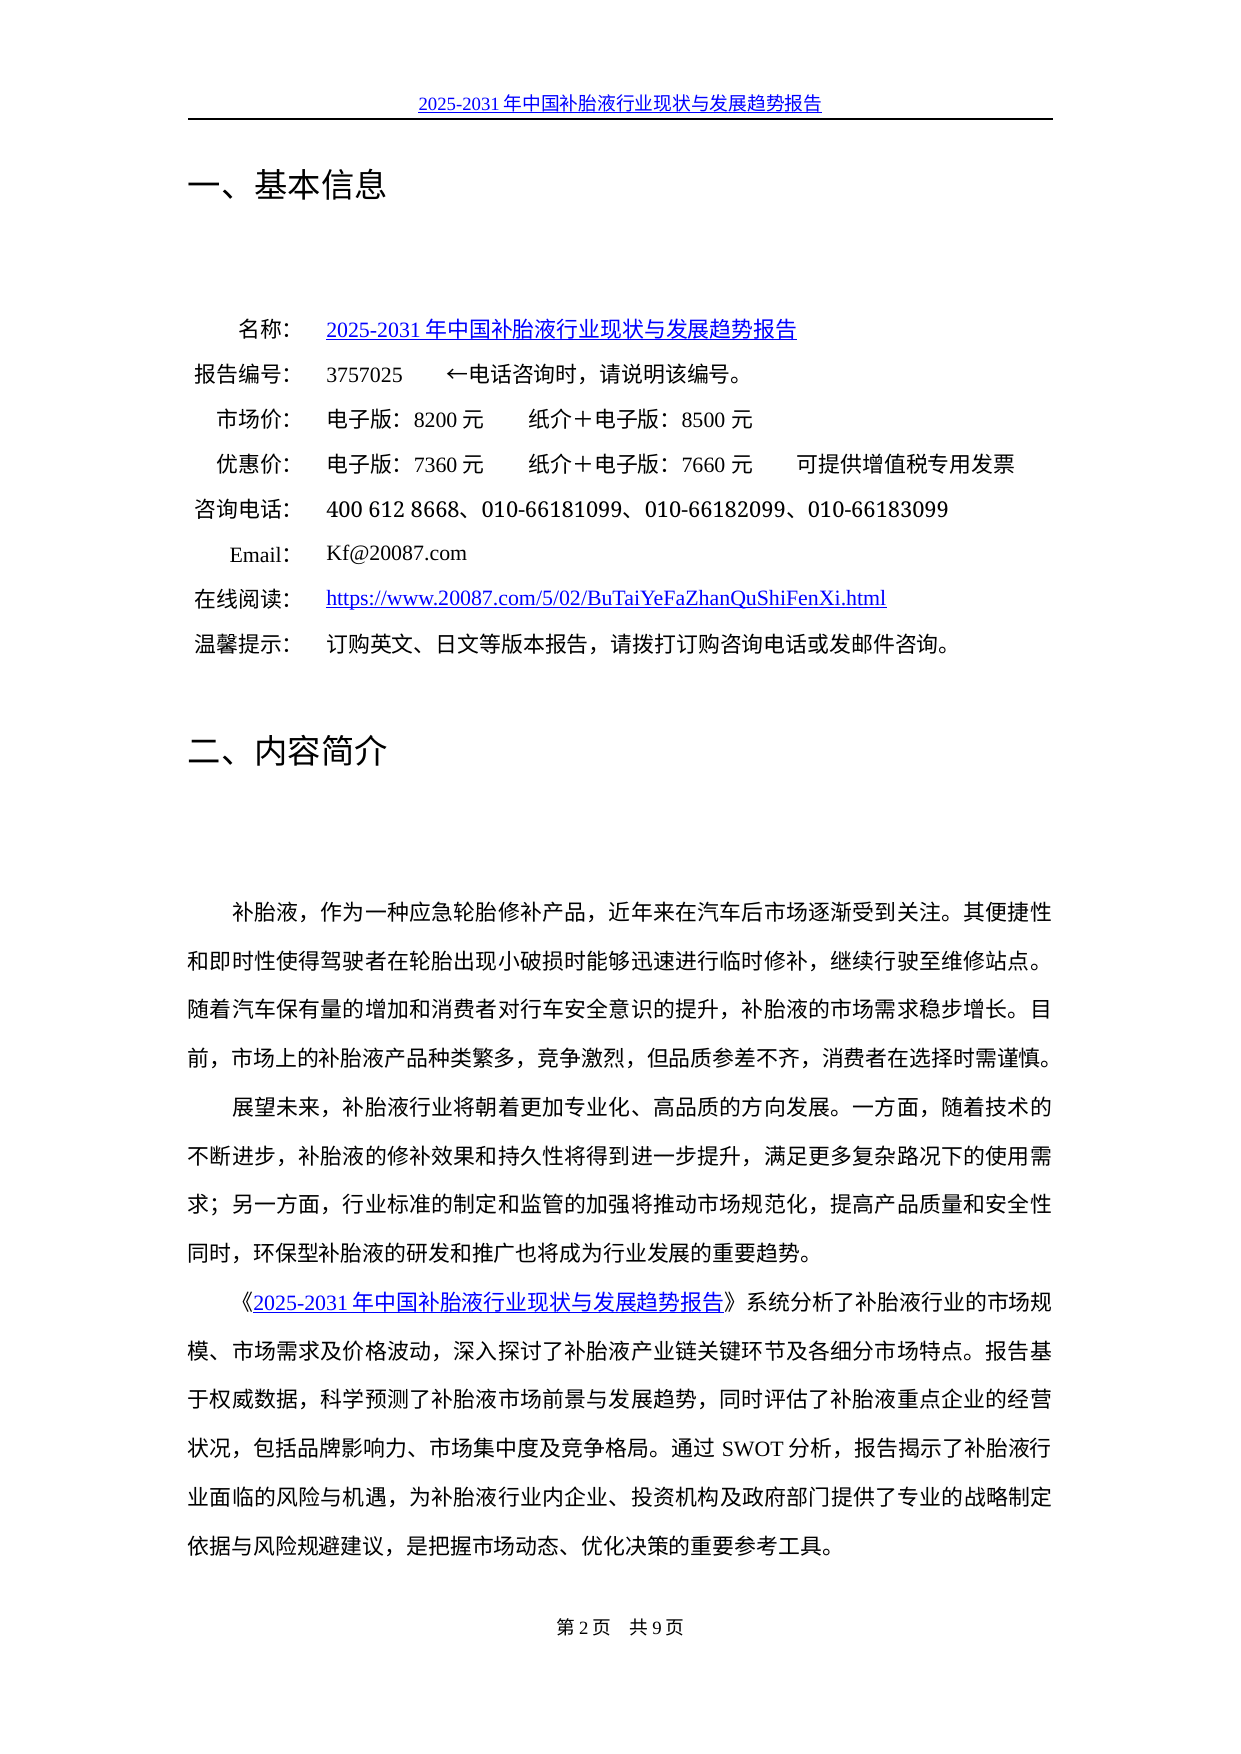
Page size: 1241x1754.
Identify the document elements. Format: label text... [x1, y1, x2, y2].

table_cell 3757025 ←电话咨询时，请说明该编号。 [315, 357, 1073, 402]
title 二、内容简介 [187, 717, 1053, 782]
table_cell 报告编号： [167, 357, 315, 402]
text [187, 894, 1053, 1561]
table_cell Email： [167, 537, 315, 582]
table_cell 电子版：7360 元 纸介＋电子版：7660 元 可提供增值税专用发票 [315, 447, 1073, 492]
table_cell 在线阅读： [167, 582, 315, 627]
table_header 名称： [167, 312, 315, 357]
table_cell 订购英文、日文等版本报告，请拨打订购咨询电话或发邮件咨询。 [315, 627, 1073, 672]
table_cell 优惠价： [167, 447, 315, 492]
table_cell 400 612 8668、010-66181099、010-66182099、010-66183099 [315, 492, 1073, 537]
title 一、基本信息 [187, 150, 1053, 215]
table_cell Kf@20087.com [315, 537, 1073, 582]
table_cell 电子版：8200 元 纸介＋电子版：8500 元 [315, 402, 1073, 447]
table_cell 温馨提示： [167, 627, 315, 672]
table_header 2025-2031年中国补胎液行业现状与发展趋势报告 [315, 312, 1073, 357]
table_cell [315, 582, 1073, 627]
table_cell 咨询电话： [167, 492, 315, 537]
table_cell 市场价： [167, 402, 315, 447]
